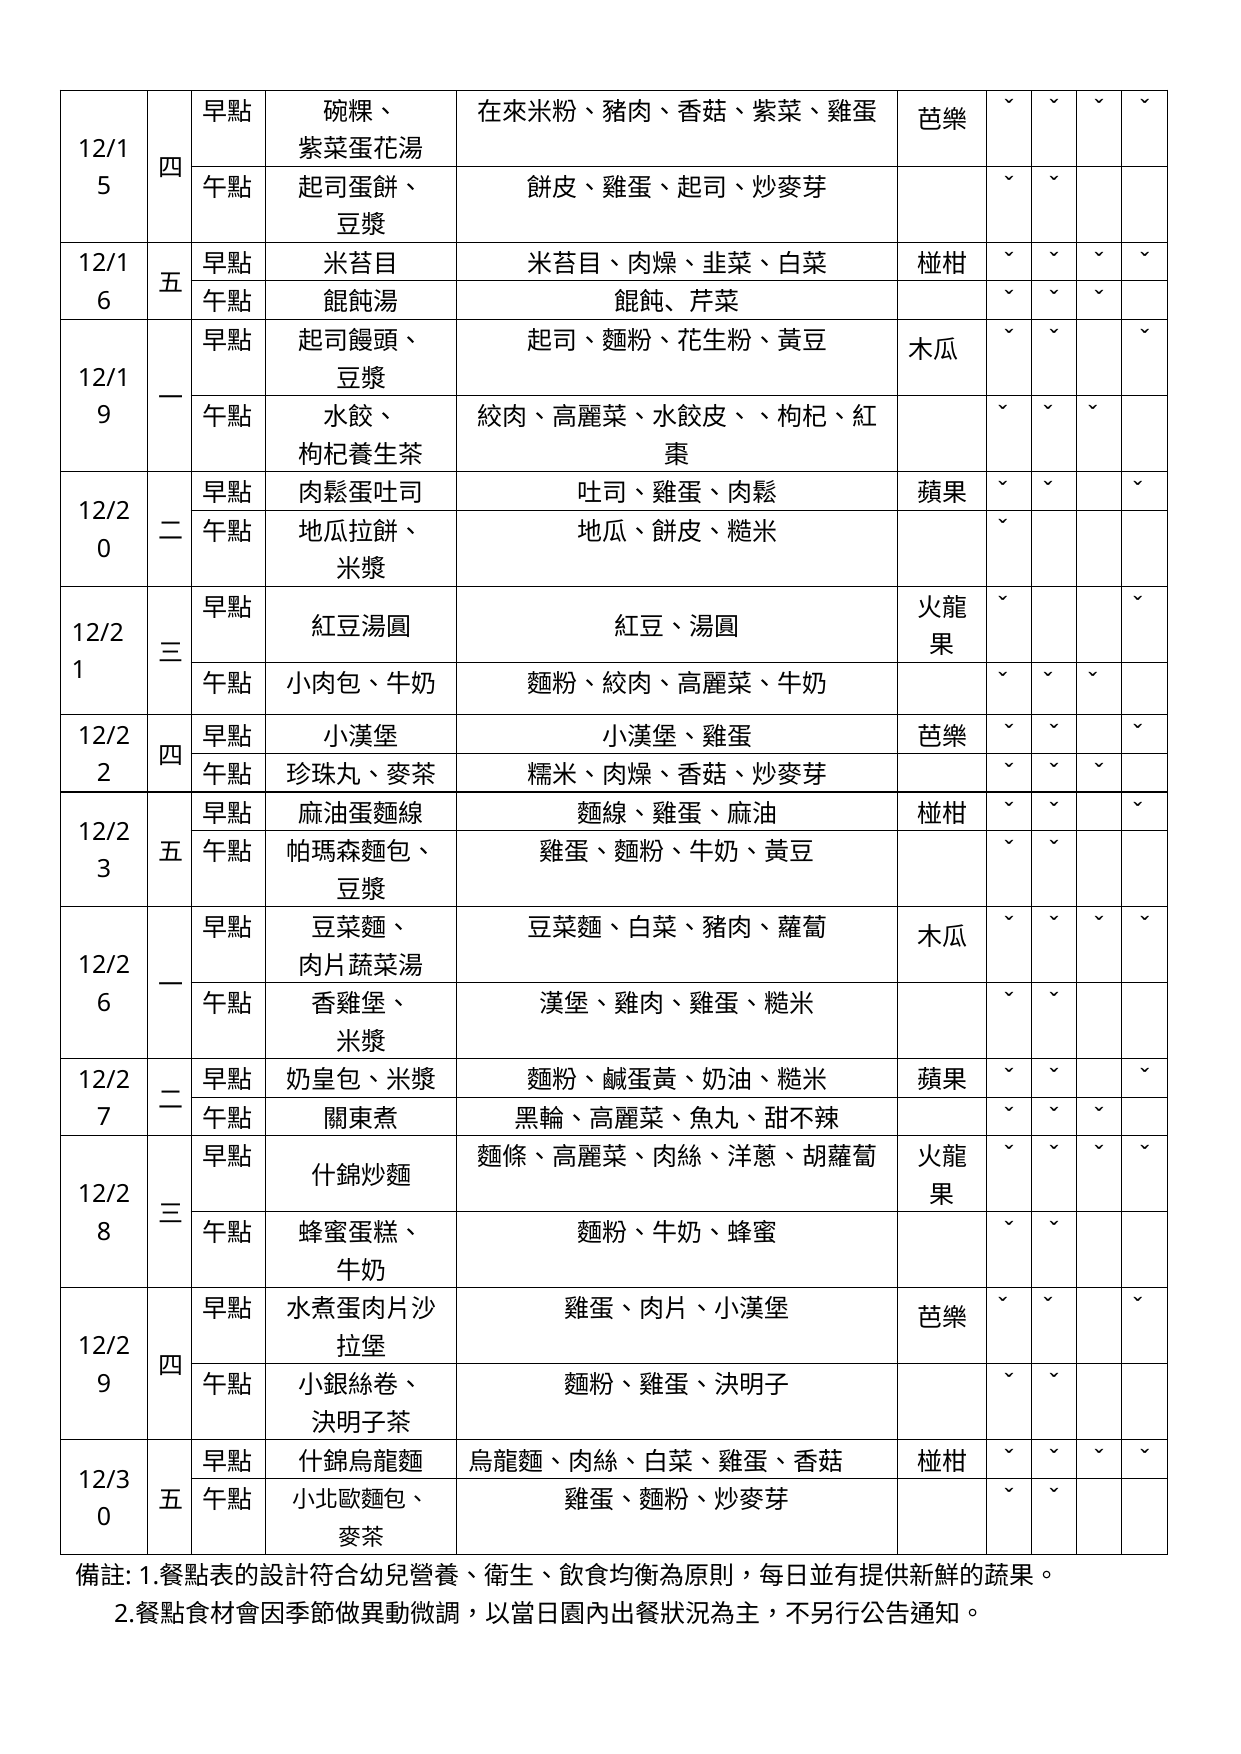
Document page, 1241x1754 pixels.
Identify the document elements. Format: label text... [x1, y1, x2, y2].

table_cell ˇ [1032, 907, 1076, 982]
table_cell ˇ [987, 754, 1031, 791]
table_cell [1077, 472, 1121, 509]
table_cell 午點 [192, 1098, 265, 1135]
table_cell ˇ [987, 91, 1031, 166]
table_cell 四 [148, 91, 191, 242]
table_cell [1077, 1364, 1121, 1439]
table_cell [898, 396, 986, 471]
table_cell 午點 [192, 831, 265, 906]
table_cell 芭樂 [898, 1288, 986, 1363]
table_cell 12/20 [61, 472, 147, 586]
table_cell ˇ [1122, 472, 1167, 509]
table_cell ˇ [1077, 396, 1121, 471]
table_cell ˇ [1122, 907, 1167, 982]
table_cell 小漢堡、雞蛋 [457, 715, 897, 753]
table_cell ˇ [987, 1059, 1031, 1097]
table_cell 12/30 [61, 1440, 147, 1554]
table_cell [898, 663, 986, 714]
table_cell [1122, 1364, 1167, 1439]
table_cell ˇ [1077, 1098, 1121, 1135]
table_cell [1077, 715, 1121, 753]
table_cell 地瓜、餅皮、糙米 [457, 511, 897, 586]
table_cell [1122, 663, 1167, 714]
table_cell ˇ [1077, 281, 1121, 319]
table_cell 小北歐麵包、 麥茶 [266, 1479, 456, 1554]
table_cell 豆菜麵、 肉片蔬菜湯 [266, 907, 456, 982]
table_cell 雞蛋、麵粉、牛奶、黃豆 [457, 831, 897, 906]
table_cell ˇ [1122, 715, 1167, 753]
table_cell 12/21 [61, 587, 147, 714]
table_cell 在來米粉、豬肉、香菇、紫菜、雞蛋 [457, 91, 897, 166]
text 2.餐點食材會因季節做異動微調，以當日園內出餐狀況為主，不另行公告通知。 [75, 1592, 1165, 1630]
table_cell ˇ [1077, 1440, 1121, 1478]
table_cell 吐司、雞蛋、肉鬆 [457, 472, 897, 509]
table_cell 早點 [192, 715, 265, 753]
table_cell [898, 281, 986, 319]
table_cell 早點 [192, 793, 265, 830]
table_cell [1122, 831, 1167, 906]
table_cell [1077, 793, 1121, 830]
table_cell ˇ [1077, 663, 1121, 714]
table_cell 麵粉、雞蛋、決明子 [457, 1364, 897, 1439]
table_cell 一 [148, 320, 191, 471]
table_cell 碗粿、 紫菜蛋花湯 [266, 91, 456, 166]
table_cell 麻油蛋麵線 [266, 793, 456, 830]
table_cell ˇ [1032, 1440, 1076, 1478]
table_cell 午點 [192, 396, 265, 471]
table_cell ˇ [987, 1364, 1031, 1439]
table_cell ˇ [987, 1098, 1031, 1135]
table_cell ˇ [987, 281, 1031, 319]
table_cell 珍珠丸、麥茶 [266, 754, 456, 791]
table_cell ˇ [1122, 320, 1167, 395]
table_cell 起司、麵粉、花生粉、黃豆 [457, 320, 897, 395]
table_cell ˇ [987, 320, 1031, 395]
table_cell 烏龍麵、肉絲、白菜、雞蛋、香菇 [457, 1440, 897, 1478]
table_cell [898, 1479, 986, 1554]
table_cell [898, 983, 986, 1058]
table_cell 午點 [192, 1479, 265, 1554]
table_cell ˇ [987, 1440, 1031, 1478]
table_cell ˇ [987, 793, 1031, 830]
table_cell [1122, 1098, 1167, 1135]
table_cell [1077, 587, 1121, 662]
table_cell 四 [148, 1288, 191, 1439]
table_cell ˇ [1032, 1098, 1076, 1135]
table_cell 漢堡、雞肉、雞蛋、糙米 [457, 983, 897, 1058]
table_cell 麵粉、鹹蛋黃、奶油、糙米 [457, 1059, 897, 1097]
table_cell 12/19 [61, 320, 147, 471]
table_cell 雞蛋、麵粉、炒麥芽 [457, 1479, 897, 1554]
table_cell 12/22 [61, 715, 147, 791]
table_cell 芭樂 [898, 715, 986, 753]
table_cell ˇ [987, 715, 1031, 753]
table_cell 午點 [192, 167, 265, 242]
table_cell 椪柑 [898, 793, 986, 830]
table_cell 12/16 [61, 243, 147, 319]
table_cell 香雞堡、 米漿 [266, 983, 456, 1058]
table_cell 小銀絲卷、 決明子茶 [266, 1364, 456, 1439]
table_cell [1077, 1288, 1121, 1363]
table_cell [898, 1364, 986, 1439]
table_cell 糯米、肉燥、香菇、炒麥芽 [457, 754, 897, 791]
table_cell 二 [148, 472, 191, 586]
table_cell ˇ [987, 243, 1031, 280]
table_cell ˇ [1077, 907, 1121, 982]
table_cell 帕瑪森麵包、豆漿 [266, 831, 456, 906]
table_cell 餛飩湯 [266, 281, 456, 319]
table_cell ˇ [987, 1479, 1031, 1554]
table_cell [1077, 511, 1121, 586]
table_cell [898, 1098, 986, 1135]
table_cell 一 [148, 907, 191, 1058]
table_cell 絞肉、高麗菜、水餃皮、、枸杞、紅棗 [457, 396, 897, 471]
table_cell ˇ [1032, 1364, 1076, 1439]
table_cell [1122, 167, 1167, 242]
table_cell [1077, 167, 1121, 242]
table_cell 午點 [192, 1364, 265, 1439]
table_cell 芭樂 [898, 91, 986, 166]
table_cell ˇ [1032, 281, 1076, 319]
table_cell ˇ [987, 907, 1031, 982]
table_cell 水煮蛋肉片沙拉堡 [266, 1288, 456, 1363]
table_cell 麵條、高麗菜、肉絲、洋蔥、胡蘿蔔 [457, 1136, 897, 1211]
table_cell ˇ [987, 983, 1031, 1058]
table_cell 蜂蜜蛋糕、 牛奶 [266, 1212, 456, 1287]
table_cell 奶皇包、米漿 [266, 1059, 456, 1097]
table_cell 豆菜麵、白菜、豬肉、蘿蔔 [457, 907, 897, 982]
table_cell ˇ [1032, 472, 1076, 509]
table_cell ˇ [1032, 1288, 1076, 1363]
table_cell ˇ [1032, 396, 1076, 471]
table_cell 12/29 [61, 1288, 147, 1439]
table_cell [1122, 1479, 1167, 1554]
table_cell 水餃、 枸杞養生茶 [266, 396, 456, 471]
table_cell 早點 [192, 587, 265, 662]
table_cell 關東煮 [266, 1098, 456, 1135]
table_cell [1077, 1059, 1121, 1097]
table_cell 午點 [192, 754, 265, 791]
table_cell ˇ [1122, 1136, 1167, 1211]
table_cell 午點 [192, 663, 265, 714]
table_cell 12/15 [61, 91, 147, 242]
table_cell 麵粉、絞肉、高麗菜、牛奶 [457, 663, 897, 714]
table_cell ˇ [987, 396, 1031, 471]
table_cell 五 [148, 243, 191, 319]
table_cell 木瓜 [898, 907, 986, 982]
table_cell ˇ [987, 1288, 1031, 1363]
table_cell ˇ [1032, 715, 1076, 753]
table_cell 火龍果 [898, 587, 986, 662]
table_cell 火龍果 [898, 1136, 986, 1211]
table_cell ˇ [987, 663, 1031, 714]
table_cell 木瓜 [898, 320, 986, 395]
table_cell ˇ [1122, 1288, 1167, 1363]
table_cell 紅豆湯圓 [266, 587, 456, 662]
table_cell [898, 1212, 986, 1287]
table_cell ˇ [1032, 243, 1076, 280]
table_cell 麵線、雞蛋、麻油 [457, 793, 897, 830]
table_cell ˇ [1077, 1136, 1121, 1211]
table_cell [1122, 281, 1167, 319]
table_cell 12/27 [61, 1059, 147, 1135]
table_cell [1077, 1479, 1121, 1554]
table_cell ˇ [1032, 1212, 1076, 1287]
table_cell [898, 511, 986, 586]
table_cell 什錦炒麵 [266, 1136, 456, 1211]
table_cell ˇ [1032, 983, 1076, 1058]
table_cell 午點 [192, 281, 265, 319]
table_cell 米苔目 [266, 243, 456, 280]
table_cell 米苔目、肉燥、韭菜、白菜 [457, 243, 897, 280]
table_cell ˇ [1122, 91, 1167, 166]
table_cell [1032, 511, 1076, 586]
table_cell ˇ [987, 1212, 1031, 1287]
table_cell 四 [148, 715, 191, 791]
table_cell [1077, 831, 1121, 906]
table_cell 早點 [192, 320, 265, 395]
table_cell 椪柑 [898, 243, 986, 280]
table_cell 午點 [192, 983, 265, 1058]
table_cell [898, 167, 986, 242]
table_cell 小肉包、牛奶 [266, 663, 456, 714]
table_cell ˇ [1122, 243, 1167, 280]
table_cell 早點 [192, 1136, 265, 1211]
table_cell 椪柑 [898, 1440, 986, 1478]
table_cell ˇ [1032, 1136, 1076, 1211]
table_cell [1077, 320, 1121, 395]
table_cell 肉鬆蛋吐司 [266, 472, 456, 509]
table_cell ˇ [987, 511, 1031, 586]
table_cell 早點 [192, 1059, 265, 1097]
table_cell ˇ [1032, 754, 1076, 791]
table_cell ˇ [1032, 831, 1076, 906]
table_cell [1077, 1212, 1121, 1287]
table_cell 什錦烏龍麵 [266, 1440, 456, 1478]
table_cell [898, 831, 986, 906]
table_cell ˇ [987, 167, 1031, 242]
table_cell 早點 [192, 1288, 265, 1363]
table_cell 黑輪、高麗菜、魚丸、甜不辣 [457, 1098, 897, 1135]
table_cell ˇ [1032, 1059, 1076, 1097]
table_cell 早點 [192, 91, 265, 166]
table_cell 12/23 [61, 793, 147, 906]
table_cell ˇ [1122, 1440, 1167, 1478]
table_cell 三 [148, 1136, 191, 1287]
table_cell [1122, 754, 1167, 791]
table_cell ˇ [1032, 1479, 1076, 1554]
table_cell ˇ [1122, 1059, 1167, 1097]
table_cell ˇ [987, 472, 1031, 509]
table_cell 雞蛋、肉片、小漢堡 [457, 1288, 897, 1363]
table_cell 早點 [192, 243, 265, 280]
table_cell 小漢堡 [266, 715, 456, 753]
table_cell 12/26 [61, 907, 147, 1058]
table_cell ˇ [987, 587, 1031, 662]
table_cell ˇ [987, 831, 1031, 906]
table_cell ˇ [1077, 754, 1121, 791]
table_cell 五 [148, 1440, 191, 1554]
table_cell 餅皮、雞蛋、起司、炒麥芽 [457, 167, 897, 242]
table_cell 午點 [192, 511, 265, 586]
table_cell 麵粉、牛奶、蜂蜜 [457, 1212, 897, 1287]
table_cell 12/28 [61, 1136, 147, 1287]
table_cell 起司饅頭、 豆漿 [266, 320, 456, 395]
table_cell 餛飩、芹菜 [457, 281, 897, 319]
table_cell 五 [148, 793, 191, 906]
table_cell [898, 754, 986, 791]
table_cell 二 [148, 1059, 191, 1135]
table_cell [1077, 983, 1121, 1058]
table_cell 早點 [192, 907, 265, 982]
table_cell ˇ [1122, 587, 1167, 662]
table_cell [1122, 1212, 1167, 1287]
table_cell ˇ [1122, 793, 1167, 830]
table_cell ˇ [1077, 243, 1121, 280]
table_cell 蘋果 [898, 472, 986, 509]
table_cell ˇ [1032, 167, 1076, 242]
table_cell 地瓜拉餅、 米漿 [266, 511, 456, 586]
table_cell 起司蛋餅、 豆漿 [266, 167, 456, 242]
table_cell [1032, 587, 1076, 662]
table_cell [1122, 396, 1167, 471]
table_cell 早點 [192, 472, 265, 509]
table_cell ˇ [1077, 91, 1121, 166]
table_cell ˇ [987, 1136, 1031, 1211]
table_cell ˇ [1032, 793, 1076, 830]
table_cell 紅豆、湯圓 [457, 587, 897, 662]
table_cell ˇ [1032, 320, 1076, 395]
text 備註: 1.餐點表的設計符合幼兒營養、衛生、飲食均衡為原則，每日並有提供新鮮的蔬果。 [75, 1555, 1165, 1592]
table_cell ˇ [1032, 663, 1076, 714]
table_cell [1122, 983, 1167, 1058]
table_cell 午點 [192, 1212, 265, 1287]
table_cell ˇ [1032, 91, 1076, 166]
table_cell [1122, 511, 1167, 586]
table_cell 三 [148, 587, 191, 714]
table_cell 早點 [192, 1440, 265, 1478]
table_cell 蘋果 [898, 1059, 986, 1097]
